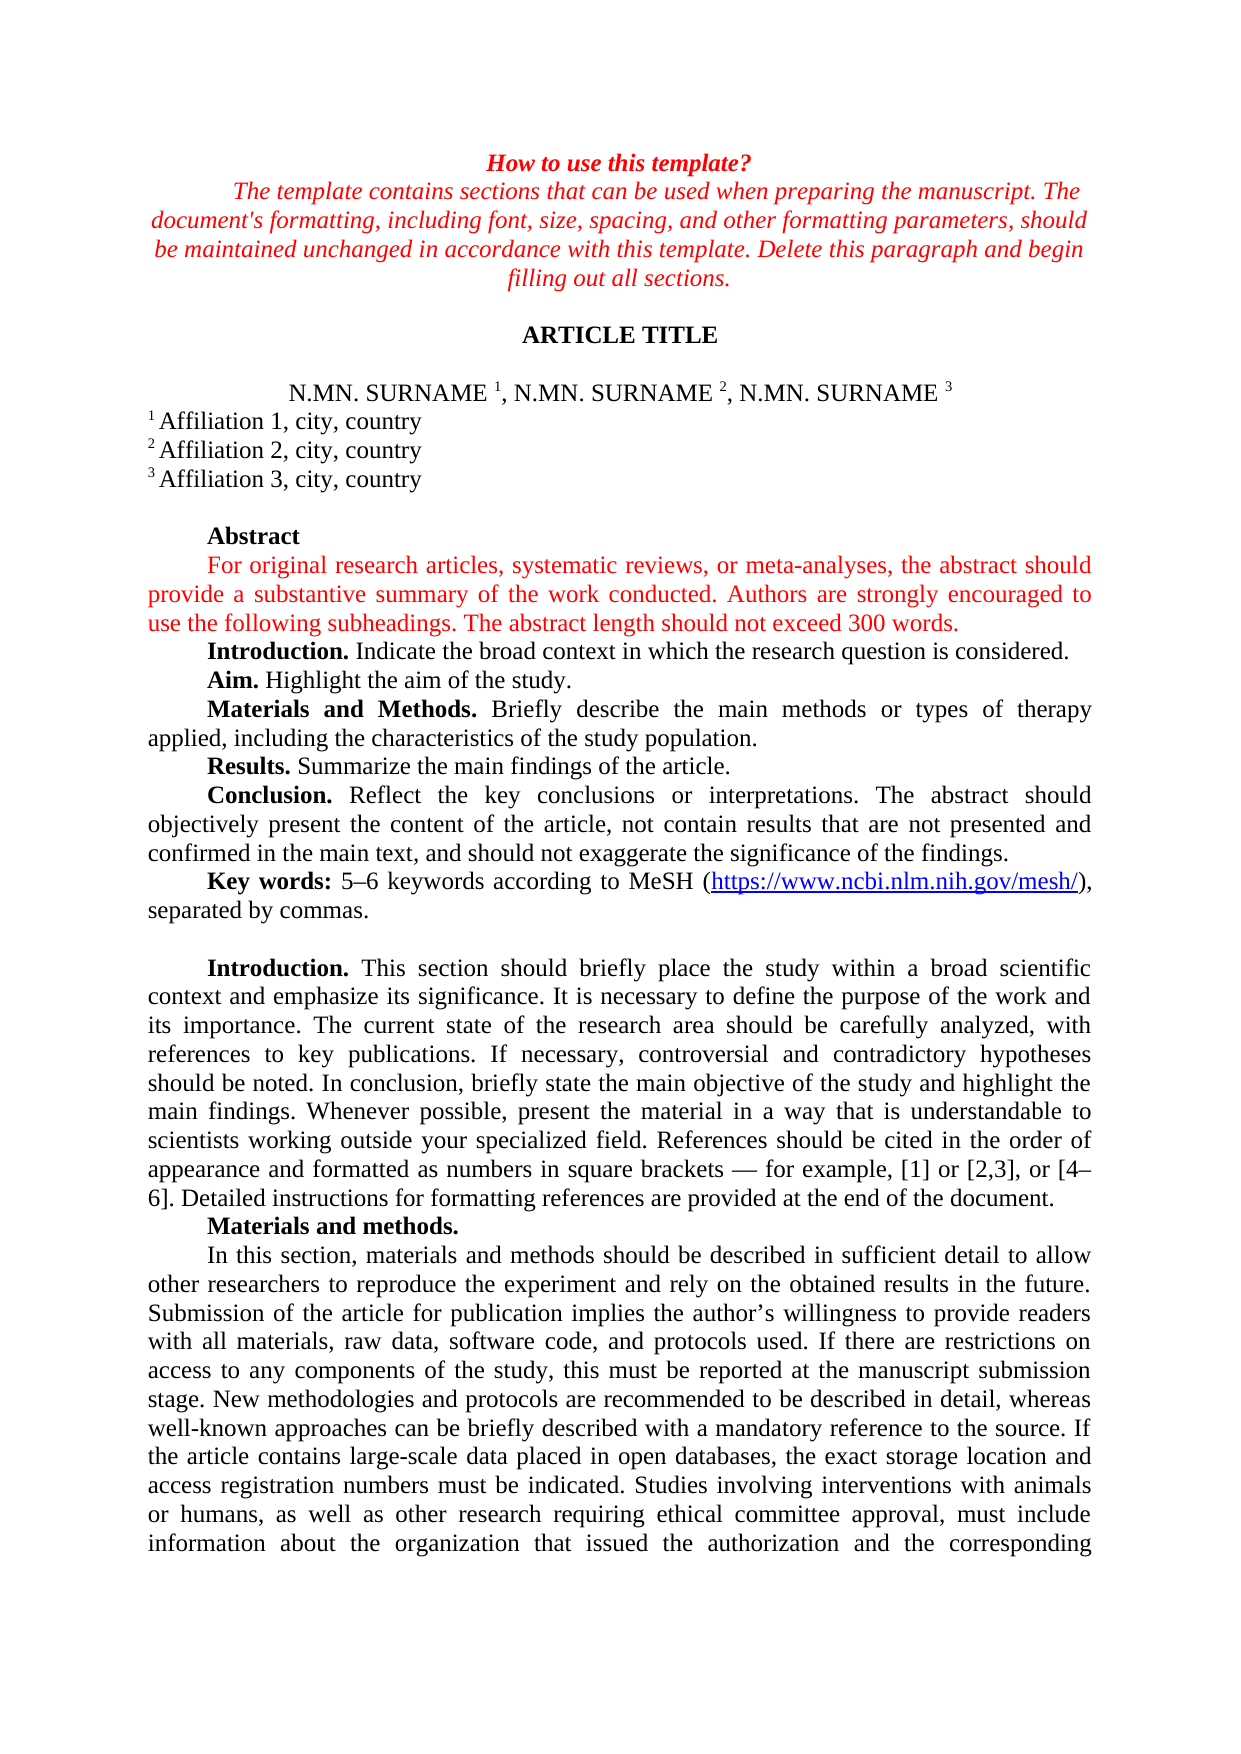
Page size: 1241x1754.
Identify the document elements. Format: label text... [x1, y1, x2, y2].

text 1 Affiliation 1, city, country [148, 406, 1092, 435]
text 2 Affiliation 2, city, country [148, 435, 1092, 464]
text N.MN. SURNAME 1, N.MN. SURNAME 2, N.MN. SURNAME 3 [148, 378, 1092, 406]
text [148, 1240, 1092, 1556]
text Materials and Methods. Briefly describe the main methods or types of therapy applied, including the characteristics of the study population. [148, 694, 1092, 751]
text Introduction. This section should briefly place the study within a broad scientific context and emphasize its significance. It is necessary to define the purpose of the work and its importance. The current state of the research area should be carefully analyzed, with references to key publications. If necessary, controversial and contradictory hypotheses should be noted. In conclusion, briefly state the main objective of the study and highlight the main findings. Whenever possible, present the material in a way that is understandable to scientists working outside your specialized field. References should be cited in the order of appearance and formatted as numbers in square brackets — for example, [1] or [2,3], or [4–6]. Detailed instructions for formatting references are provided at the end of the document. [148, 953, 1092, 1211]
text Conclusion. Reflect the key conclusions or interpretations. The abstract should objectively present the content of the article, not contain results that are not presented and confirmed in the main text, and should not exaggerate the significance of the findings. [148, 780, 1092, 866]
text Materials and methods. [148, 1211, 1092, 1240]
text How to use this template? The template contains sections that can be used when preparing the manuscript. The document's formatting, including font, size, spacing, and other formatting parameters, should be maintained unchanged in accordance with this template. Delete this paragraph and begin filling out all sections. [148, 148, 1092, 291]
text For original research articles, systematic reviews, or meta-analyses, the abstract should provide a substantive summary of the work conducted. Authors are strongly encouraged to use the following subheadings. The abstract length should not exceed 300 words. [148, 550, 1092, 636]
text Results. Summarize the main findings of the article. [148, 751, 1092, 780]
text ARTICLE TITLE [148, 320, 1092, 349]
text 3 Affiliation 3, city, country [148, 464, 1092, 493]
text Aim. Highlight the aim of the study. [148, 665, 1092, 694]
text Abstract [148, 521, 1092, 550]
text Introduction. Indicate the broad context in which the research question is considered. [148, 636, 1092, 665]
text Key words: 5–6 keywords according to MeSH (https://www.ncbi.nlm.nih.gov/mesh/), separated by commas. [148, 866, 1092, 924]
